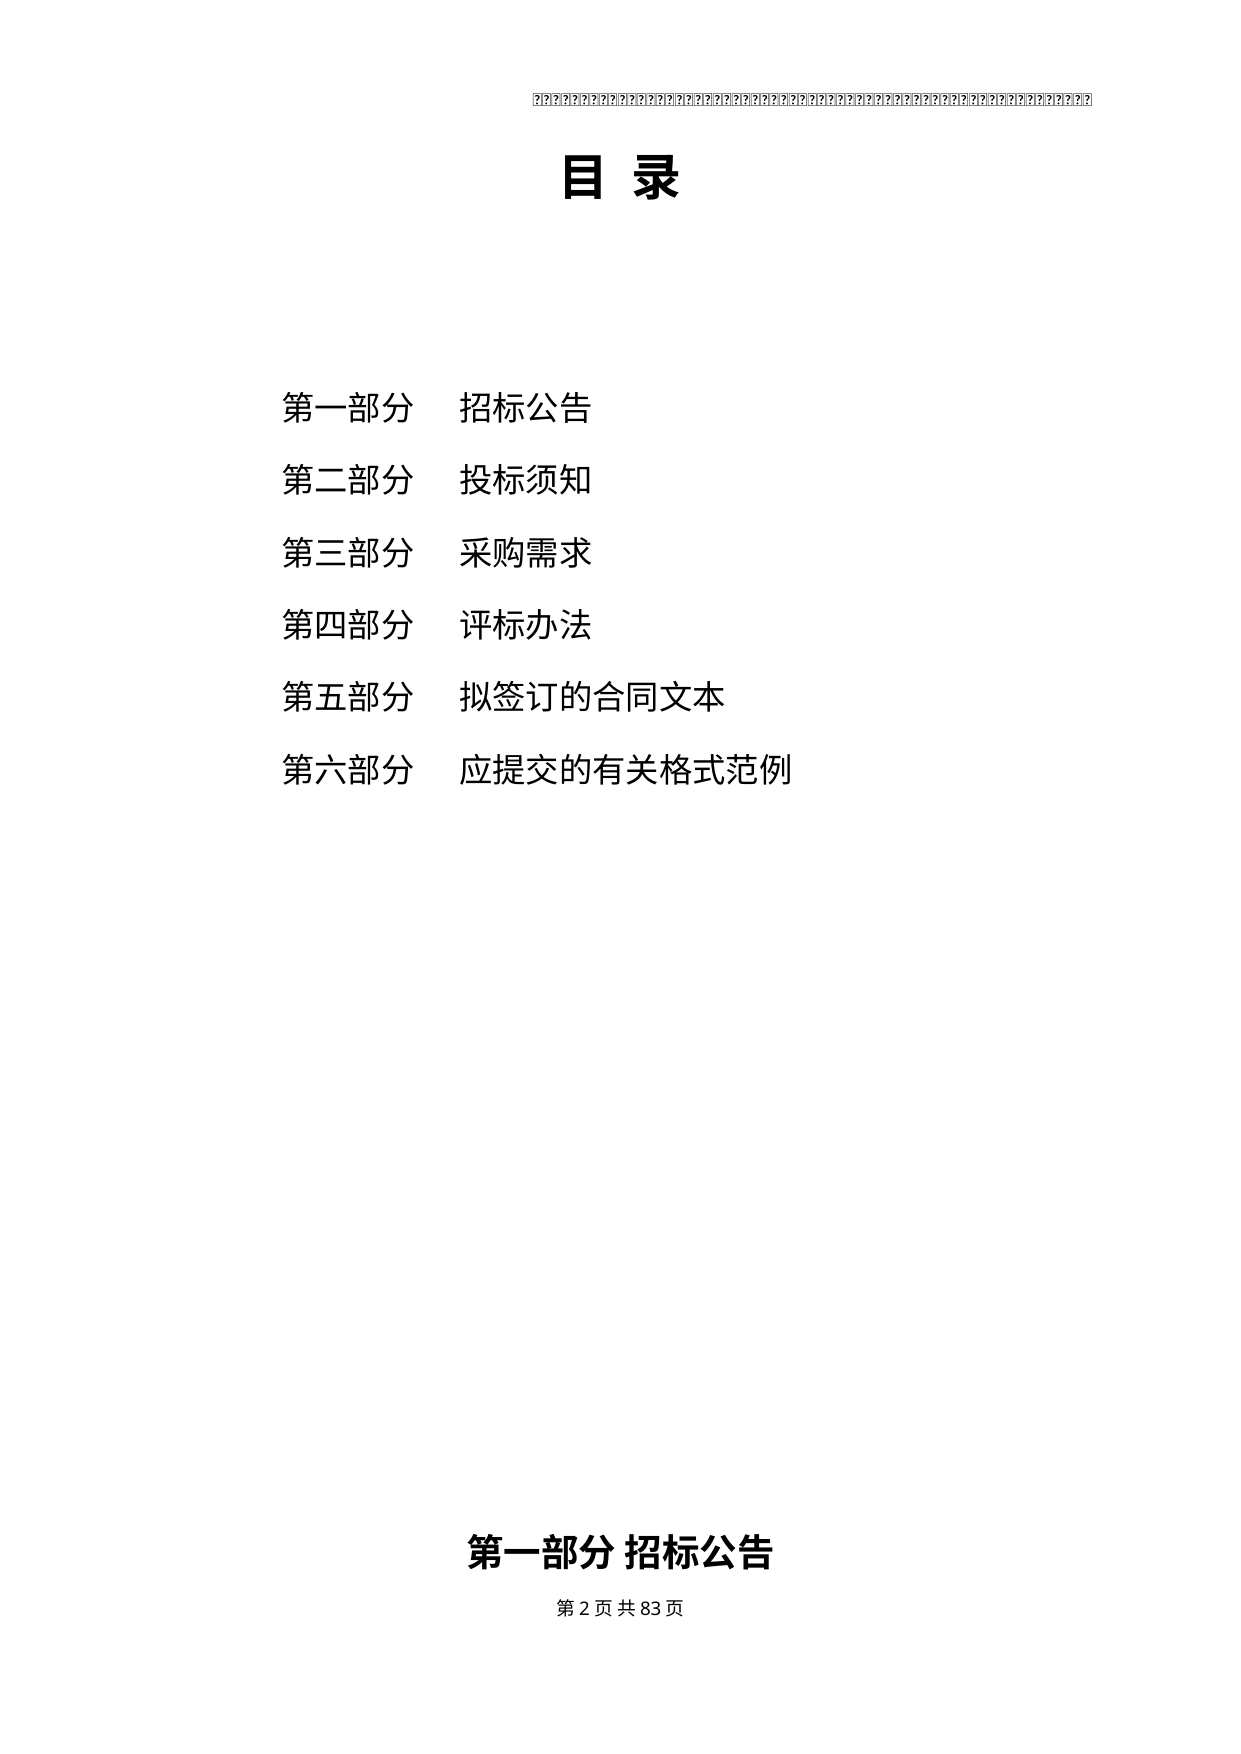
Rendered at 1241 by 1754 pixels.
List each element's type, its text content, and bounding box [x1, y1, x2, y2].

text 目 录 [148, 137, 1092, 209]
text 第四部分 评标办法 [148, 599, 1092, 647]
text 第六部分 应提交的有关格式范例 [148, 743, 1092, 792]
text 第一部分 招标公告 [148, 382, 1092, 430]
text 第五部分 拟签订的合同文本 [148, 671, 1092, 719]
text 第三部分 采购需求 [148, 526, 1092, 575]
text 第二部分 投标须知 [148, 454, 1092, 502]
text 第一部分 招标公告 [148, 1530, 1092, 1576]
